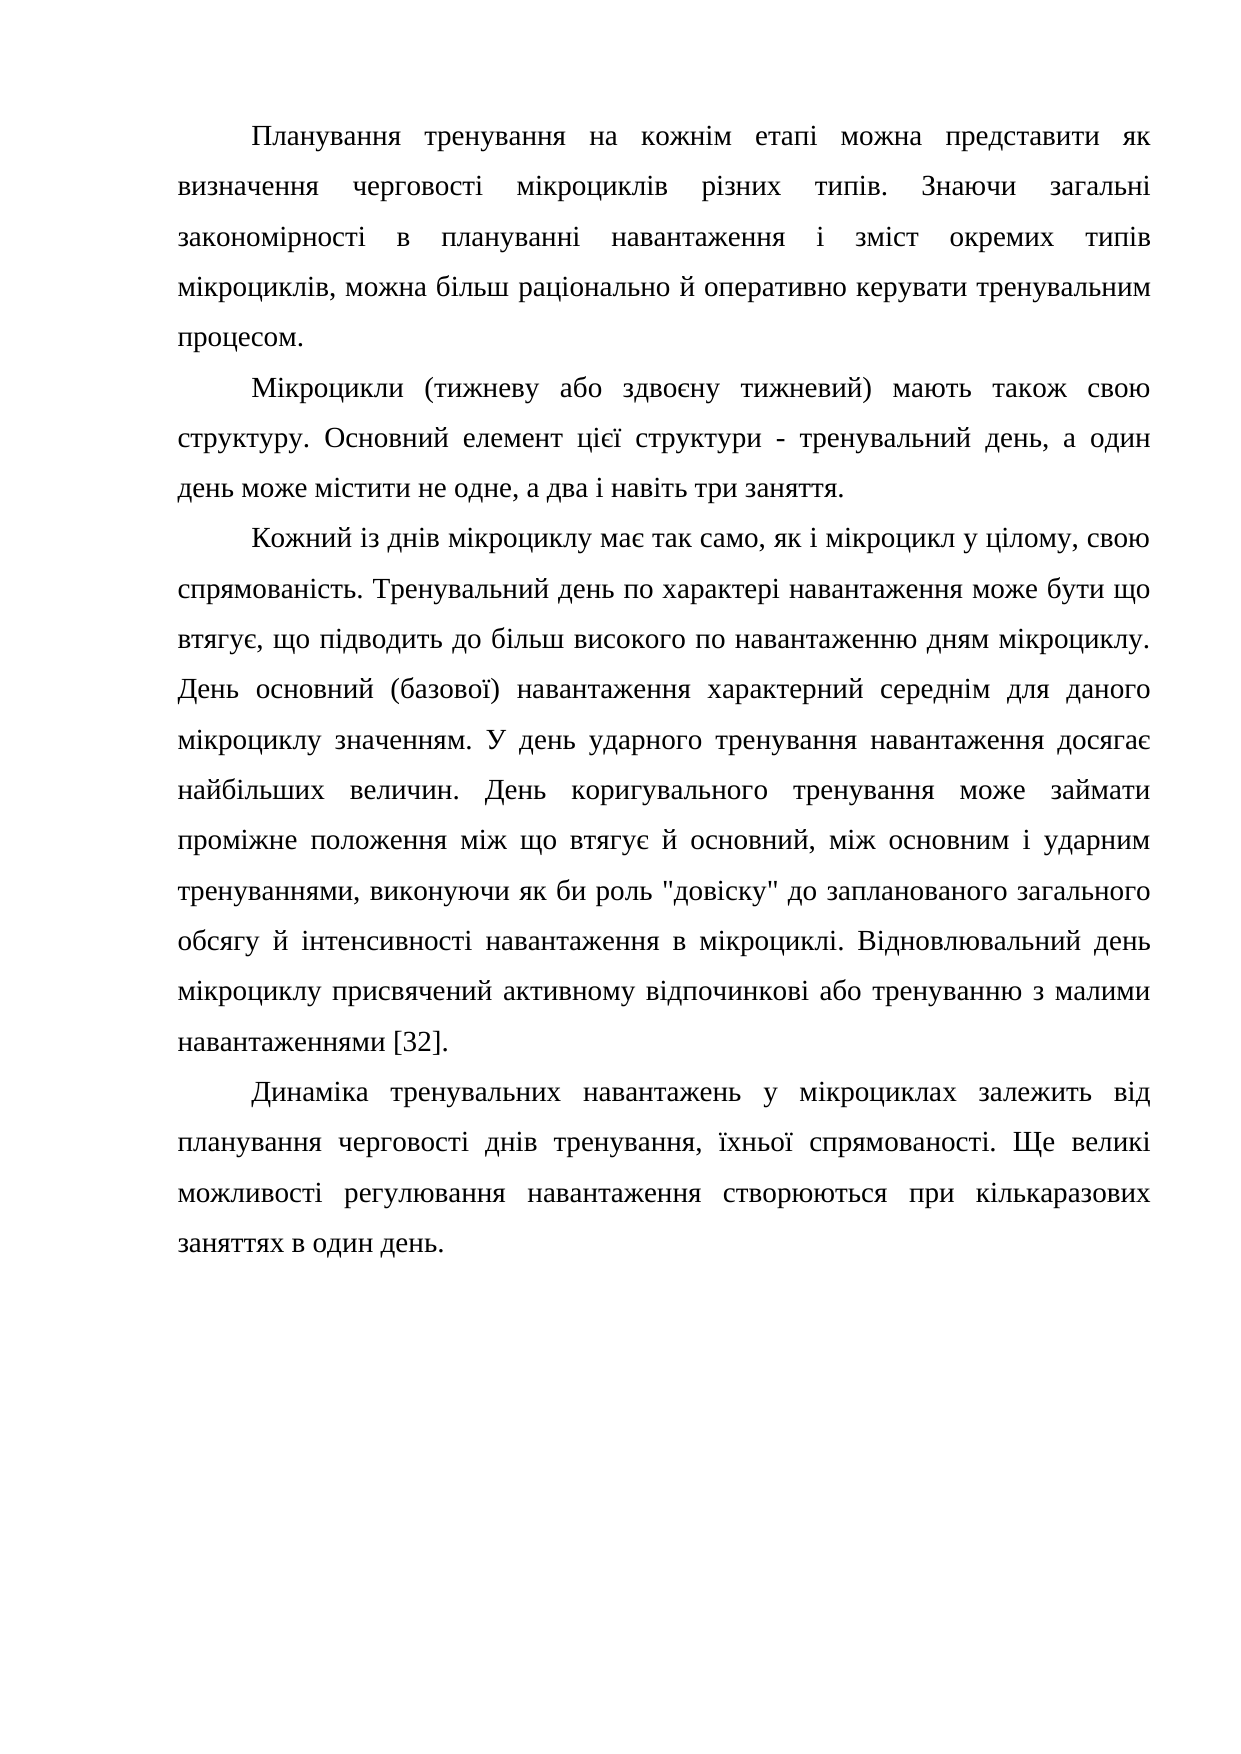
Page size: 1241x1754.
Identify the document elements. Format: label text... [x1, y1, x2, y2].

text Динаміка тренувальних навантажень у мікроциклах залежить від планування черговості днів тренування, їхньої спрямованості. Ще великі можливості регулювання навантаження створюються при кількаразових заняттях в один день. [177, 1074, 1152, 1258]
text Кожний із днів мікроциклу має так само, як і мікроцикл у цілому, свою спрямованість. Тренувальний день по характері навантаження може бути що втягує, що підводить до більш високого по навантаженню дням мікроциклу. День основний (базової) навантаження характерний середнім для даного мікроциклу значенням. У день ударного тренування навантаження досягає найбільших величин. День коригувального тренування може займати проміжне положення між що втягує й основний, між основним і ударним тренуваннями, виконуючи як би роль "довіску" до запланованого загального обсягу й інтенсивності навантаження в мікроциклі. Відновлювальний день мікроциклу присвячений активному відпочинкові або тренуванню з малими навантаженнями [32]. [177, 521, 1152, 1057]
text Мікроцикли (тижневу або здвоєну тижневий) мають також свою структуру. Основний елемент цієї структури - тренувальний день, а один день може містити не одне, а два і навіть три заняття. [177, 370, 1152, 504]
text Планування тренування на кожнім етапі можна представити як визначення черговості мікроциклів різних типів. Знаючи загальні закономірності в плануванні навантаження і зміст окремих типів мікроциклів, можна більш раціонально й оперативно керувати тренувальним процесом. [177, 118, 1152, 353]
